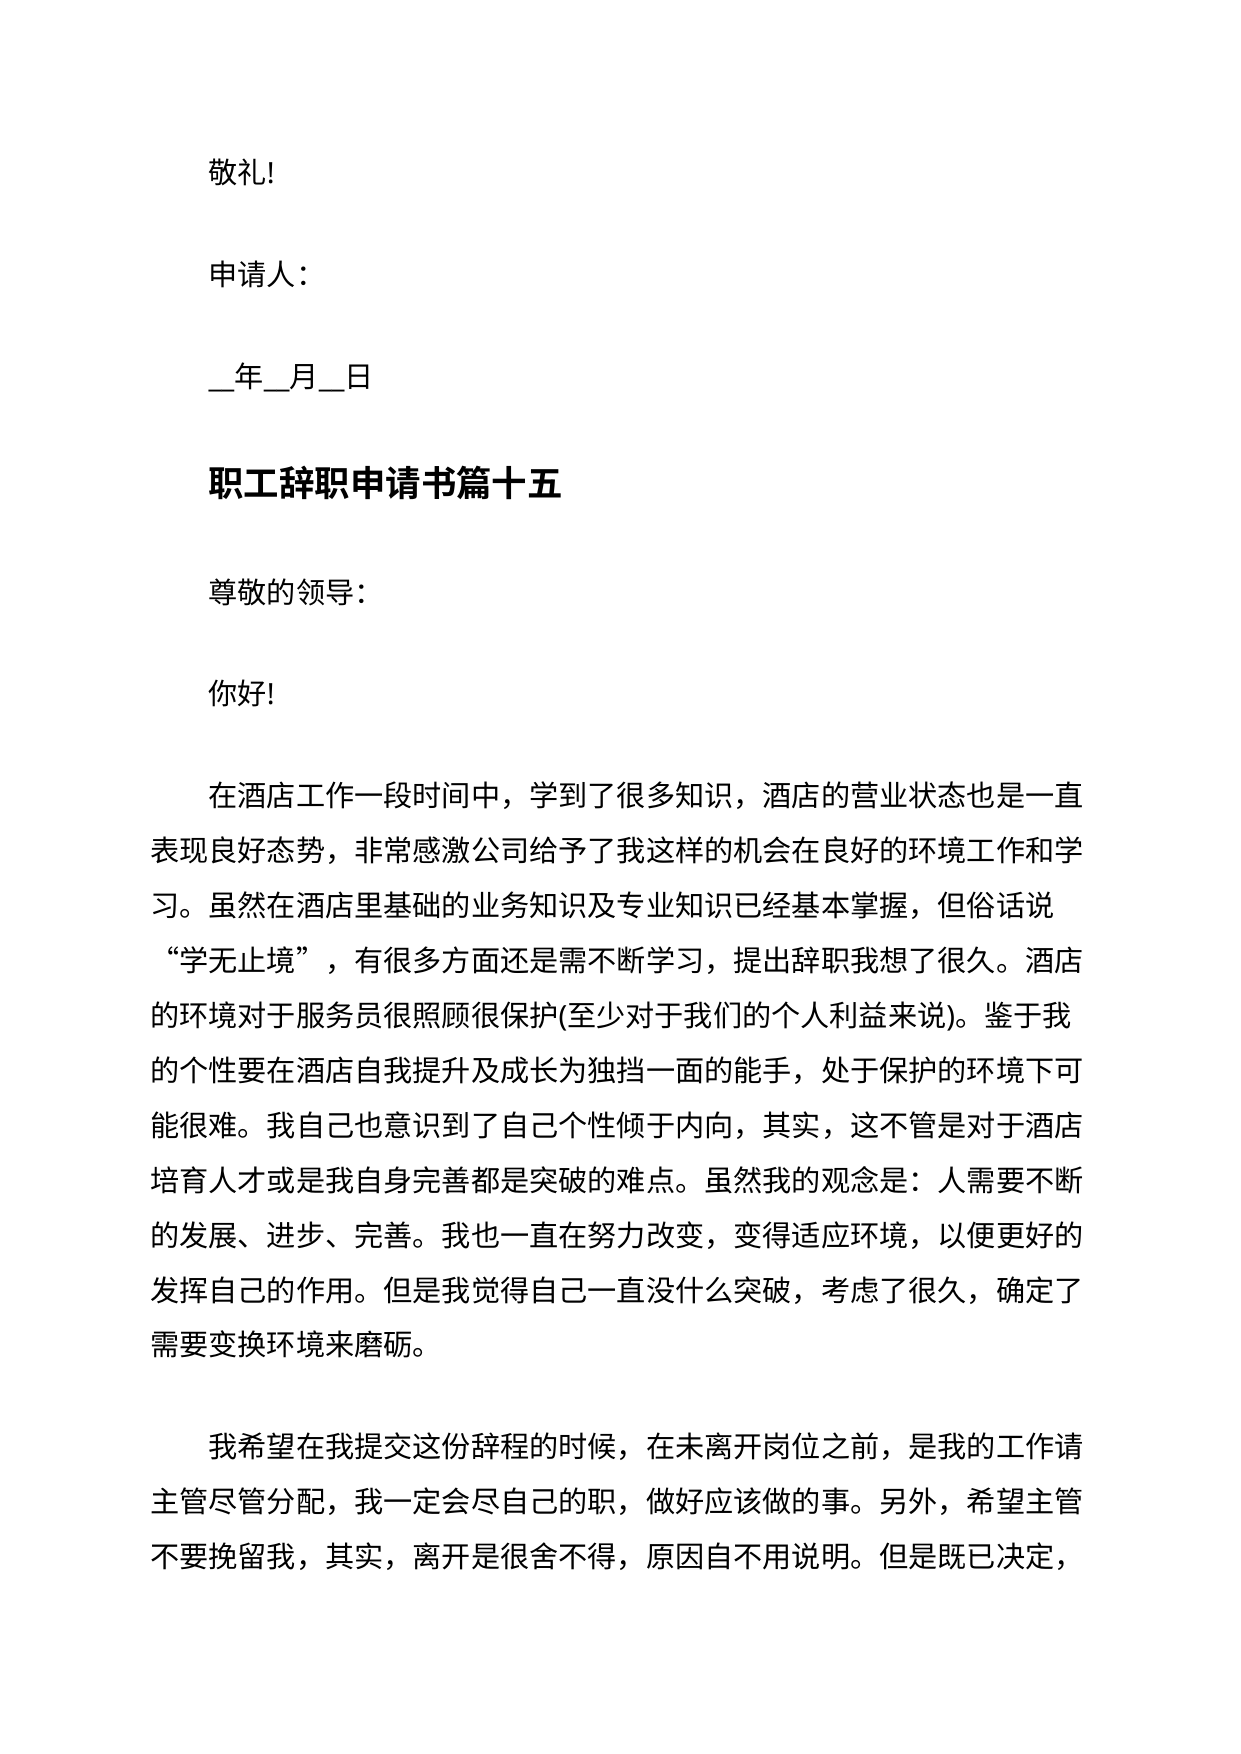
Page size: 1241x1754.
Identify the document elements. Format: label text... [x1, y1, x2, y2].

text 申请人： [150, 252, 1090, 294]
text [150, 1424, 1090, 1576]
text 职工辞职申请书篇十五 [150, 456, 1090, 507]
text 敬礼! [150, 150, 1090, 192]
text 在酒店工作一段时间中，学到了很多知识，酒店的营业状态也是一直表现良好态势，非常感激公司给予了我这样的机会在良好的环境工作和学习。虽然在酒店里基础的业务知识及专业知识已经基本掌握，但俗话说“学无止境”，有很多方面还是需不断学习，提出辞职我想了很久。酒店的环境对于服务员很照顾很保护(至少对于我们的个人利益来说)。鉴于我的个性要在酒店自我提升及成长为独挡一面的能手，处于保护的环境下可能很难。我自己也意识到了自己个性倾于内向，其实，这不管是对于酒店培育人才或是我自身完善都是突破的难点。虽然我的观念是：人需要不断的发展、进步、完善。我也一直在努力改变，变得适应环境，以便更好的发挥自己的作用。但是我觉得自己一直没什么突破，考虑了很久，确定了需要变换环境来磨砺。 [150, 773, 1090, 1364]
text 尊敬的领导： [150, 569, 1090, 611]
text __年__月__日 [150, 354, 1090, 396]
text 你好! [150, 671, 1090, 713]
